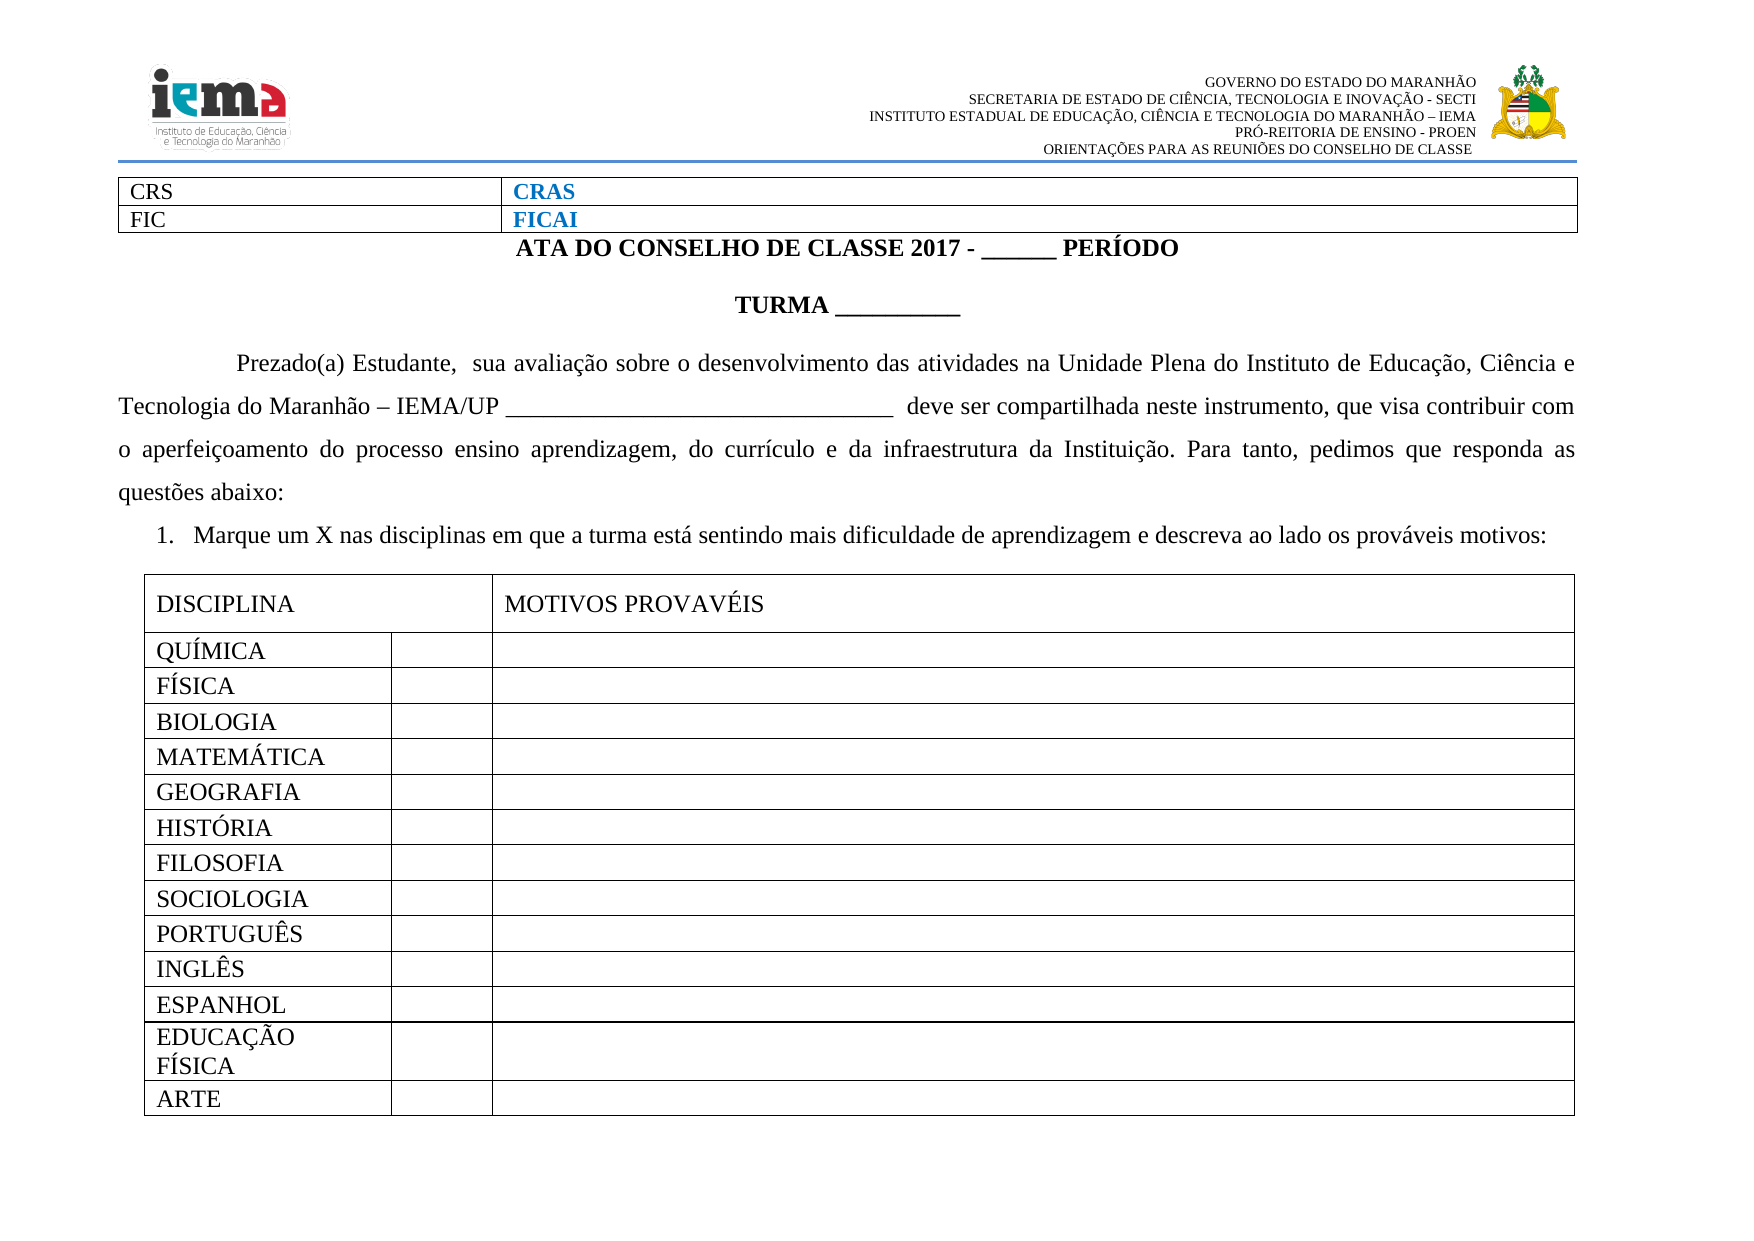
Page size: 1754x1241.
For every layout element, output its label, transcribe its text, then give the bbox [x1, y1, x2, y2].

table_cell SOCIOLOGIA [145, 881, 391, 915]
picture [131, 51, 307, 160]
table_header MOTIVOS PROVAVÉIS [493, 575, 1574, 632]
picture [1491, 65, 1566, 139]
table_cell [392, 987, 492, 1021]
table_cell FÍSICA [145, 668, 391, 703]
text Prezado(a) Estudante, sua avaliação sobre o desenvolvimento das atividades na Unidade Plena do Instituto de Educação, Ciência e Tecnologia do Maranhão – IEMA/UP _______________________________ deve ser compartilhada neste instrumento, que visa contribuir com o aperfeiçoamento do processo ensino aprendizagem, do currículo e da infraestrutura da Instituição. Para tanto, pedimos que responda as questões abaixo: [118, 348, 1577, 506]
table_cell [392, 668, 492, 703]
table_cell [392, 952, 492, 986]
text ATA DO CONSELHO DE CLASSE 2017 - ______ PERÍODO [118, 233, 1577, 262]
table_cell [493, 704, 1574, 738]
table_cell FILOSOFIA [145, 845, 391, 880]
table_cell [392, 810, 492, 844]
table_cell INGLÊS [145, 952, 391, 986]
list Marque um X nas disciplinas em que a turma está sentindo mais dificuldade de aprendizagem e descreva ao lado os prováveis motivos: [156, 521, 1577, 549]
table_cell [392, 775, 492, 809]
table_cell [392, 1023, 492, 1080]
table_cell EDUCAÇÃO FÍSICA [145, 1023, 391, 1080]
table_cell MATEMÁTICA [145, 739, 391, 773]
table_cell [493, 845, 1574, 880]
table_cell [493, 775, 1574, 809]
table_cell [392, 739, 492, 773]
table_cell [493, 739, 1574, 773]
table_cell FICAI [502, 206, 1577, 232]
table_cell [493, 987, 1574, 1021]
table_cell [493, 1081, 1574, 1115]
table_cell [392, 845, 492, 880]
table_cell HISTÓRIA [145, 810, 391, 844]
table_cell GEOGRAFIA [145, 775, 391, 809]
table_cell PORTUGUÊS [145, 916, 391, 951]
table_cell [493, 633, 1574, 667]
table_header DISCIPLINA [145, 575, 492, 632]
table_cell CRS [119, 178, 501, 204]
table_cell [493, 952, 1574, 986]
table_cell CRAS [502, 178, 1577, 204]
table_cell ARTE [145, 1081, 391, 1115]
table_cell [392, 916, 492, 951]
text TURMA __________ [118, 291, 1577, 319]
table_cell [493, 668, 1574, 703]
table_cell [493, 881, 1574, 915]
table_cell BIOLOGIA [145, 704, 391, 738]
table_cell ESPANHOL [145, 987, 391, 1021]
table_cell [493, 810, 1574, 844]
table_cell [392, 704, 492, 738]
table_cell FIC [119, 206, 501, 232]
table_cell [392, 633, 492, 667]
table_cell [392, 881, 492, 915]
table_cell [392, 1081, 492, 1115]
table_cell QUÍMICA [145, 633, 391, 667]
table_cell [493, 1023, 1574, 1080]
table_cell [493, 916, 1574, 951]
